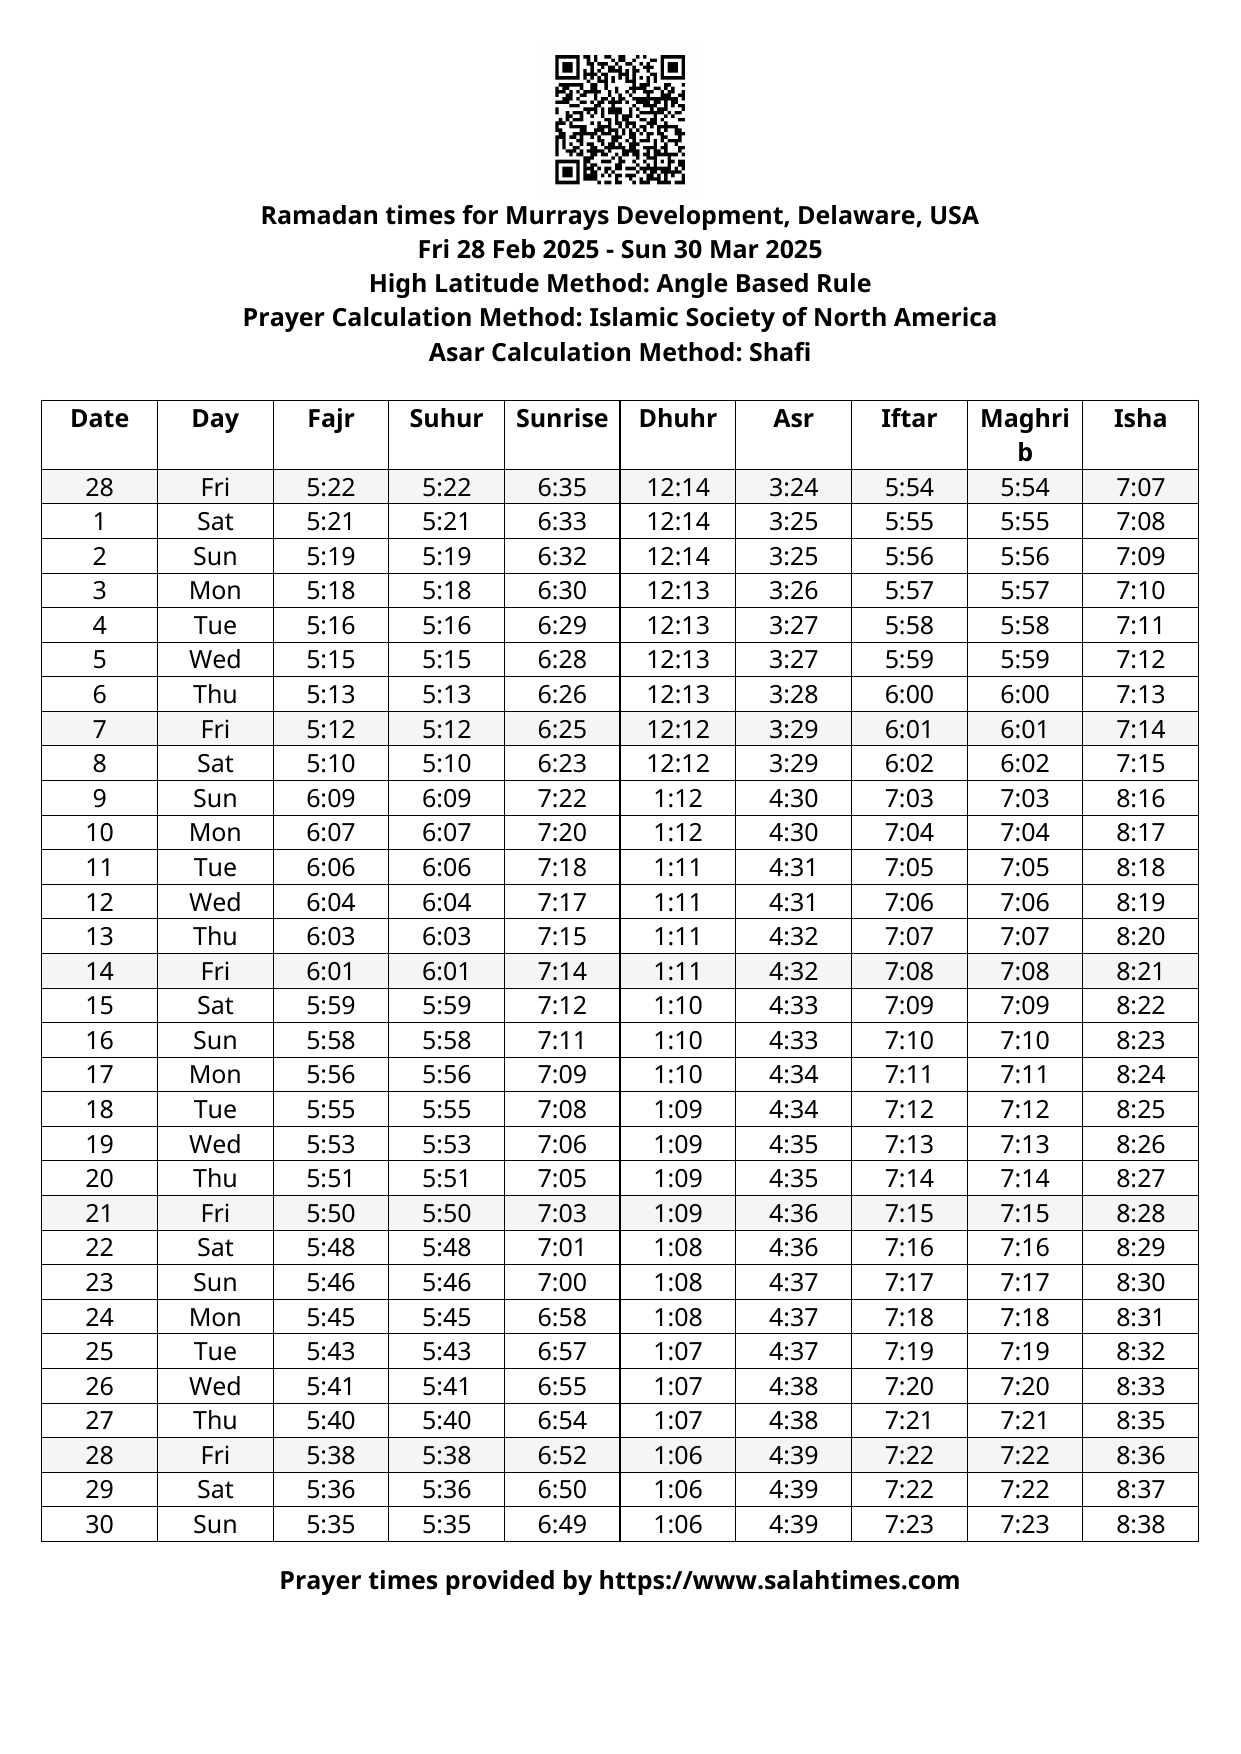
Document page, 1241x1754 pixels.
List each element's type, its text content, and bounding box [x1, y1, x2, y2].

table_cell 5:19 [389, 539, 504, 572]
table_cell 8 [42, 746, 157, 780]
table_cell 6:09 [274, 781, 388, 814]
table_cell 4:39 [736, 1438, 851, 1472]
table_cell 8:20 [1083, 919, 1198, 953]
table_cell 7:08 [852, 954, 967, 987]
table_cell 5:21 [389, 504, 504, 538]
table_cell 1:11 [621, 954, 735, 987]
table_cell 5 [42, 643, 157, 676]
table_cell 7:10 [968, 1023, 1082, 1057]
table_cell 7:03 [968, 781, 1082, 814]
table_cell 7:15 [852, 1196, 967, 1229]
table_cell 5:59 [389, 989, 504, 1022]
table_cell 12:14 [621, 470, 735, 503]
table_cell 1:11 [621, 850, 735, 884]
table_cell 5:19 [274, 539, 388, 572]
table_cell Mon [158, 1058, 273, 1091]
table_cell 8:29 [1083, 1231, 1198, 1264]
table_cell 4:36 [736, 1231, 851, 1264]
table_cell 28 [42, 1438, 157, 1472]
table_cell 6:35 [505, 470, 619, 503]
table_cell 7:10 [852, 1023, 967, 1057]
table_cell 7:09 [968, 989, 1082, 1022]
table_cell 7:23 [968, 1507, 1082, 1541]
table_cell 12:13 [621, 677, 735, 711]
table_cell 6 [42, 677, 157, 711]
table_cell 5:56 [968, 539, 1082, 572]
table_cell 1:10 [621, 1058, 735, 1091]
table_cell 3:26 [736, 574, 851, 607]
table_cell 6:01 [968, 712, 1082, 745]
table_cell Wed [158, 1369, 273, 1402]
table_cell 4 [42, 608, 157, 642]
table_cell Fri [158, 1438, 273, 1472]
table_cell 7:06 [968, 885, 1082, 918]
table_cell 29 [42, 1473, 157, 1506]
table_cell 8:23 [1083, 1023, 1198, 1057]
table_cell 1:12 [621, 816, 735, 849]
table_cell 5:15 [274, 643, 388, 676]
table_cell 5:46 [389, 1265, 504, 1299]
table_cell 7:05 [968, 850, 1082, 884]
table_cell 14 [42, 954, 157, 987]
table_cell 5:16 [389, 608, 504, 642]
table_cell 6:02 [852, 746, 967, 780]
table_cell 7:04 [968, 816, 1082, 849]
table_cell 7:23 [852, 1507, 967, 1541]
table_cell 7:18 [968, 1300, 1082, 1333]
table_cell Tue [158, 1334, 273, 1368]
table_cell 1:09 [621, 1092, 735, 1126]
table_cell 5:58 [274, 1023, 388, 1057]
table_cell 5:48 [274, 1231, 388, 1264]
table_cell 3:29 [736, 746, 851, 780]
table_cell 5:50 [389, 1196, 504, 1229]
table_cell 3:27 [736, 643, 851, 676]
table_cell 5:41 [274, 1369, 388, 1402]
text Fri 28 Feb 2025 - Sun 30 Mar 2025 [42, 232, 1198, 266]
table_cell 9 [42, 781, 157, 814]
table_cell 4:32 [736, 919, 851, 953]
table_cell 3:25 [736, 504, 851, 538]
table_cell 7:09 [1083, 539, 1198, 572]
table_cell 3 [42, 574, 157, 607]
table_cell Mon [158, 574, 273, 607]
table_cell Sun [158, 1265, 273, 1299]
table_header Iftar [852, 401, 967, 469]
table_cell 6:23 [505, 746, 619, 780]
table_cell 7:20 [852, 1369, 967, 1402]
table_cell 7:04 [852, 816, 967, 849]
table_cell 4:31 [736, 850, 851, 884]
table_cell 8:18 [1083, 850, 1198, 884]
table_cell 4:38 [736, 1369, 851, 1402]
table_cell 1:11 [621, 885, 735, 918]
table_cell 1:06 [621, 1473, 735, 1506]
table_cell Sat [158, 989, 273, 1022]
table_cell 8:25 [1083, 1092, 1198, 1126]
table_cell 8:30 [1083, 1265, 1198, 1299]
table_cell 19 [42, 1127, 157, 1160]
table_cell 2 [42, 539, 157, 572]
table_cell 6:06 [389, 850, 504, 884]
table_cell 6:50 [505, 1473, 619, 1506]
table_cell 8:19 [1083, 885, 1198, 918]
table_cell 5:22 [389, 470, 504, 503]
table_cell 26 [42, 1369, 157, 1402]
table_cell 6:09 [389, 781, 504, 814]
table_cell 7:22 [505, 781, 619, 814]
table_cell 7:20 [505, 816, 619, 849]
table_cell 7:05 [852, 850, 967, 884]
table_cell 1:11 [621, 919, 735, 953]
table_header Asr [736, 401, 851, 469]
table_cell 5:54 [852, 470, 967, 503]
table_cell 1:09 [621, 1161, 735, 1195]
table_header Date [42, 401, 157, 469]
table_cell 5:55 [274, 1092, 388, 1126]
table_cell 4:34 [736, 1058, 851, 1091]
table_cell 5:40 [274, 1404, 388, 1437]
table_cell 8:27 [1083, 1161, 1198, 1195]
table_header Dhuhr [621, 401, 735, 469]
table_cell 4:36 [736, 1196, 851, 1229]
table_cell 7:08 [505, 1092, 619, 1126]
table_cell 11 [42, 850, 157, 884]
table_cell 1:08 [621, 1265, 735, 1299]
table_cell Sun [158, 539, 273, 572]
table_cell 5:53 [389, 1127, 504, 1160]
table_cell 5:55 [389, 1092, 504, 1126]
table_cell 1:08 [621, 1300, 735, 1333]
table_cell 1:08 [621, 1231, 735, 1264]
text Ramadan times for Murrays Development, Delaware, USA [42, 198, 1198, 232]
table_cell 7:07 [852, 919, 967, 953]
table_cell 7:07 [1083, 470, 1198, 503]
table_cell 7:09 [852, 989, 967, 1022]
table_cell 7:15 [968, 1196, 1082, 1229]
table_cell 5:12 [389, 712, 504, 745]
table_cell 1 [42, 504, 157, 538]
table_header Day [158, 401, 273, 469]
table_cell 5:38 [274, 1438, 388, 1472]
table_header Sunrise [505, 401, 619, 469]
table_cell 6:00 [852, 677, 967, 711]
table_cell 4:37 [736, 1300, 851, 1333]
table_cell 5:58 [852, 608, 967, 642]
table_cell 7:14 [1083, 712, 1198, 745]
table_cell 8:32 [1083, 1334, 1198, 1368]
table_cell 6:06 [274, 850, 388, 884]
table_header Isha [1083, 401, 1198, 469]
table_cell 7:21 [968, 1404, 1082, 1437]
table_cell 28 [42, 470, 157, 503]
table_cell 7:11 [1083, 608, 1198, 642]
table_cell 8:35 [1083, 1404, 1198, 1437]
table_cell 7:17 [852, 1265, 967, 1299]
table_cell 1:07 [621, 1334, 735, 1368]
table_cell 1:10 [621, 989, 735, 1022]
table_cell 5:18 [274, 574, 388, 607]
table_cell 12:13 [621, 643, 735, 676]
table_cell Tue [158, 850, 273, 884]
table_cell 7:13 [1083, 677, 1198, 711]
table_cell 5:45 [389, 1300, 504, 1333]
table_cell 6:55 [505, 1369, 619, 1402]
table_cell 5:46 [274, 1265, 388, 1299]
table_cell 7:12 [852, 1092, 967, 1126]
table_cell 27 [42, 1404, 157, 1437]
table_cell Thu [158, 677, 273, 711]
table_cell 6:26 [505, 677, 619, 711]
table_cell 5:59 [968, 643, 1082, 676]
table_cell 8:26 [1083, 1127, 1198, 1160]
table_cell 12:14 [621, 539, 735, 572]
table_cell 5:21 [274, 504, 388, 538]
table_cell Mon [158, 816, 273, 849]
table_cell 7:00 [505, 1265, 619, 1299]
table_cell 7:05 [505, 1161, 619, 1195]
table_cell 1:06 [621, 1438, 735, 1472]
table_cell 8:17 [1083, 816, 1198, 849]
table_cell 17 [42, 1058, 157, 1091]
table_cell 4:37 [736, 1265, 851, 1299]
table_cell 5:56 [274, 1058, 388, 1091]
table_cell 6:58 [505, 1300, 619, 1333]
table_cell 30 [42, 1507, 157, 1541]
table_cell 12:12 [621, 712, 735, 745]
table_header Suhur [389, 401, 504, 469]
table_cell 5:48 [389, 1231, 504, 1264]
table_cell 7:22 [852, 1473, 967, 1506]
table_cell 4:33 [736, 989, 851, 1022]
table_cell 7:06 [505, 1127, 619, 1160]
table_cell 5:43 [274, 1334, 388, 1368]
table_cell 8:38 [1083, 1507, 1198, 1541]
table_cell 8:24 [1083, 1058, 1198, 1091]
table_cell 5:54 [968, 470, 1082, 503]
table_cell 6:54 [505, 1404, 619, 1437]
table_cell 5:55 [852, 504, 967, 538]
text Asar Calculation Method: Shafi [42, 334, 1198, 368]
table_cell 6:33 [505, 504, 619, 538]
table_cell 7:12 [505, 989, 619, 1022]
table_cell 8:37 [1083, 1473, 1198, 1506]
table_cell Wed [158, 1127, 273, 1160]
table_cell 5:16 [274, 608, 388, 642]
table_cell 1:12 [621, 781, 735, 814]
table_cell 7:09 [505, 1058, 619, 1091]
table_cell 7:13 [852, 1127, 967, 1160]
text High Latitude Method: Angle Based Rule [42, 266, 1198, 300]
table_cell Sun [158, 1023, 273, 1057]
table_cell 6:04 [389, 885, 504, 918]
table_cell 7:03 [505, 1196, 619, 1229]
table_cell 4:30 [736, 816, 851, 849]
table_cell 4:33 [736, 1023, 851, 1057]
table_cell 1:09 [621, 1196, 735, 1229]
table_cell Mon [158, 1300, 273, 1333]
table_cell 15 [42, 989, 157, 1022]
table_cell Thu [158, 1161, 273, 1195]
table_cell 8:33 [1083, 1369, 1198, 1402]
text Prayer Calculation Method: Islamic Society of North America [42, 300, 1198, 334]
table_cell 18 [42, 1092, 157, 1126]
table_cell 1:10 [621, 1023, 735, 1057]
table_cell 5:10 [274, 746, 388, 780]
table_cell 4:38 [736, 1404, 851, 1437]
table_cell 6:57 [505, 1334, 619, 1368]
table_cell 7:15 [1083, 746, 1198, 780]
table_cell 7:18 [505, 850, 619, 884]
table_cell Fri [158, 1196, 273, 1229]
table_cell 7:22 [852, 1438, 967, 1472]
table_cell 7 [42, 712, 157, 745]
table_cell 4:37 [736, 1334, 851, 1368]
table_cell 5:43 [389, 1334, 504, 1368]
table_cell 5:57 [852, 574, 967, 607]
table_cell 6:30 [505, 574, 619, 607]
table_cell 7:17 [968, 1265, 1082, 1299]
table_cell 5:10 [389, 746, 504, 780]
table_cell 7:14 [505, 954, 619, 987]
table_cell 7:03 [852, 781, 967, 814]
table_cell 3:27 [736, 608, 851, 642]
table_cell 8:28 [1083, 1196, 1198, 1229]
table_cell 5:38 [389, 1438, 504, 1472]
table_cell 7:08 [1083, 504, 1198, 538]
table_cell Sun [158, 781, 273, 814]
table_cell 5:51 [389, 1161, 504, 1195]
table_cell 10 [42, 816, 157, 849]
table_cell 1:07 [621, 1404, 735, 1437]
table_cell 6:07 [274, 816, 388, 849]
table_cell 5:35 [274, 1507, 388, 1541]
table_cell Sat [158, 1231, 273, 1264]
table_cell 6:28 [505, 643, 619, 676]
table_cell Sun [158, 1507, 273, 1541]
table_cell 8:31 [1083, 1300, 1198, 1333]
table_cell 7:11 [852, 1058, 967, 1091]
table_cell 7:11 [505, 1023, 619, 1057]
table_cell 1:06 [621, 1507, 735, 1541]
table_cell 5:56 [389, 1058, 504, 1091]
table_cell Sat [158, 1473, 273, 1506]
table_header Fajr [274, 401, 388, 469]
table_cell 5:15 [389, 643, 504, 676]
table_cell 7:08 [968, 954, 1082, 987]
table_cell 8:16 [1083, 781, 1198, 814]
table_cell 7:12 [1083, 643, 1198, 676]
table_cell 6:01 [389, 954, 504, 987]
table_cell 7:19 [852, 1334, 967, 1368]
picture [542, 41, 699, 198]
table_cell 7:15 [505, 919, 619, 953]
table_cell 1:09 [621, 1127, 735, 1160]
table_cell 5:58 [968, 608, 1082, 642]
table_cell Wed [158, 885, 273, 918]
table_cell 24 [42, 1300, 157, 1333]
table_cell Fri [158, 954, 273, 987]
table_cell 5:59 [852, 643, 967, 676]
table_cell 5:40 [389, 1404, 504, 1437]
table_cell 6:01 [274, 954, 388, 987]
table_cell 20 [42, 1161, 157, 1195]
table_cell 4:39 [736, 1473, 851, 1506]
table_cell 5:53 [274, 1127, 388, 1160]
table_cell 4:30 [736, 781, 851, 814]
table_cell 5:22 [274, 470, 388, 503]
table_cell 5:35 [389, 1507, 504, 1541]
table_cell 7:20 [968, 1369, 1082, 1402]
table_cell 12:13 [621, 608, 735, 642]
table_header Maghrib [968, 401, 1082, 469]
table_cell 5:58 [389, 1023, 504, 1057]
table_cell 12:14 [621, 504, 735, 538]
table_cell 16 [42, 1023, 157, 1057]
table_cell 6:25 [505, 712, 619, 745]
table_cell 6:01 [852, 712, 967, 745]
table_cell 6:02 [968, 746, 1082, 780]
table_cell Tue [158, 608, 273, 642]
table_cell 6:04 [274, 885, 388, 918]
table_cell 7:14 [968, 1161, 1082, 1195]
table_cell 7:17 [505, 885, 619, 918]
table_cell Tue [158, 1092, 273, 1126]
table_cell 25 [42, 1334, 157, 1368]
table_cell 7:22 [968, 1438, 1082, 1472]
table_cell 5:57 [968, 574, 1082, 607]
table_cell 5:59 [274, 989, 388, 1022]
table_cell Sat [158, 746, 273, 780]
table_cell 6:07 [389, 816, 504, 849]
table_cell 7:16 [852, 1231, 967, 1264]
table_cell 6:03 [389, 919, 504, 953]
table_cell 7:22 [968, 1473, 1082, 1506]
table_cell 6:49 [505, 1507, 619, 1541]
table_cell 4:35 [736, 1161, 851, 1195]
table_cell 5:55 [968, 504, 1082, 538]
table_cell 4:34 [736, 1092, 851, 1126]
table_cell 21 [42, 1196, 157, 1229]
table_cell 6:29 [505, 608, 619, 642]
table_cell 13 [42, 919, 157, 953]
table_cell 6:52 [505, 1438, 619, 1472]
table_cell 8:22 [1083, 989, 1198, 1022]
table_cell 4:35 [736, 1127, 851, 1160]
table_cell 8:36 [1083, 1438, 1198, 1472]
table_cell 7:01 [505, 1231, 619, 1264]
table_cell Fri [158, 712, 273, 745]
table_cell 1:07 [621, 1369, 735, 1402]
table_cell 5:36 [274, 1473, 388, 1506]
table_cell 12:13 [621, 574, 735, 607]
table_cell 6:32 [505, 539, 619, 572]
table_cell 7:13 [968, 1127, 1082, 1160]
table_cell 4:39 [736, 1507, 851, 1541]
table_cell 5:45 [274, 1300, 388, 1333]
table_cell 6:03 [274, 919, 388, 953]
table_cell 4:32 [736, 954, 851, 987]
table_cell Sat [158, 504, 273, 538]
table_cell 5:41 [389, 1369, 504, 1402]
table_cell 12:12 [621, 746, 735, 780]
table_cell 3:24 [736, 470, 851, 503]
table_cell 5:36 [389, 1473, 504, 1506]
table_cell 5:18 [389, 574, 504, 607]
table_cell 7:16 [968, 1231, 1082, 1264]
table_cell 7:06 [852, 885, 967, 918]
table_cell 3:28 [736, 677, 851, 711]
table_cell Thu [158, 1404, 273, 1437]
table_cell 5:51 [274, 1161, 388, 1195]
table_cell 7:11 [968, 1058, 1082, 1091]
table_cell 5:13 [274, 677, 388, 711]
table_cell 7:14 [852, 1161, 967, 1195]
table_cell Wed [158, 643, 273, 676]
table_cell 5:12 [274, 712, 388, 745]
table_cell 22 [42, 1231, 157, 1264]
table_cell 4:31 [736, 885, 851, 918]
table_cell 7:07 [968, 919, 1082, 953]
table_cell 12 [42, 885, 157, 918]
table_cell 23 [42, 1265, 157, 1299]
table_cell 7:19 [968, 1334, 1082, 1368]
table_cell 7:18 [852, 1300, 967, 1333]
table_cell 7:21 [852, 1404, 967, 1437]
table_cell 3:25 [736, 539, 851, 572]
table_cell 7:10 [1083, 574, 1198, 607]
table_cell 7:12 [968, 1092, 1082, 1126]
table_cell Thu [158, 919, 273, 953]
table_cell 5:13 [389, 677, 504, 711]
text Prayer times provided by https://www.salahtimes.com [42, 1563, 1198, 1597]
table_cell 3:29 [736, 712, 851, 745]
table_cell 6:00 [968, 677, 1082, 711]
table_cell 5:56 [852, 539, 967, 572]
table_cell 8:21 [1083, 954, 1198, 987]
table_cell Fri [158, 470, 273, 503]
table_cell 5:50 [274, 1196, 388, 1229]
